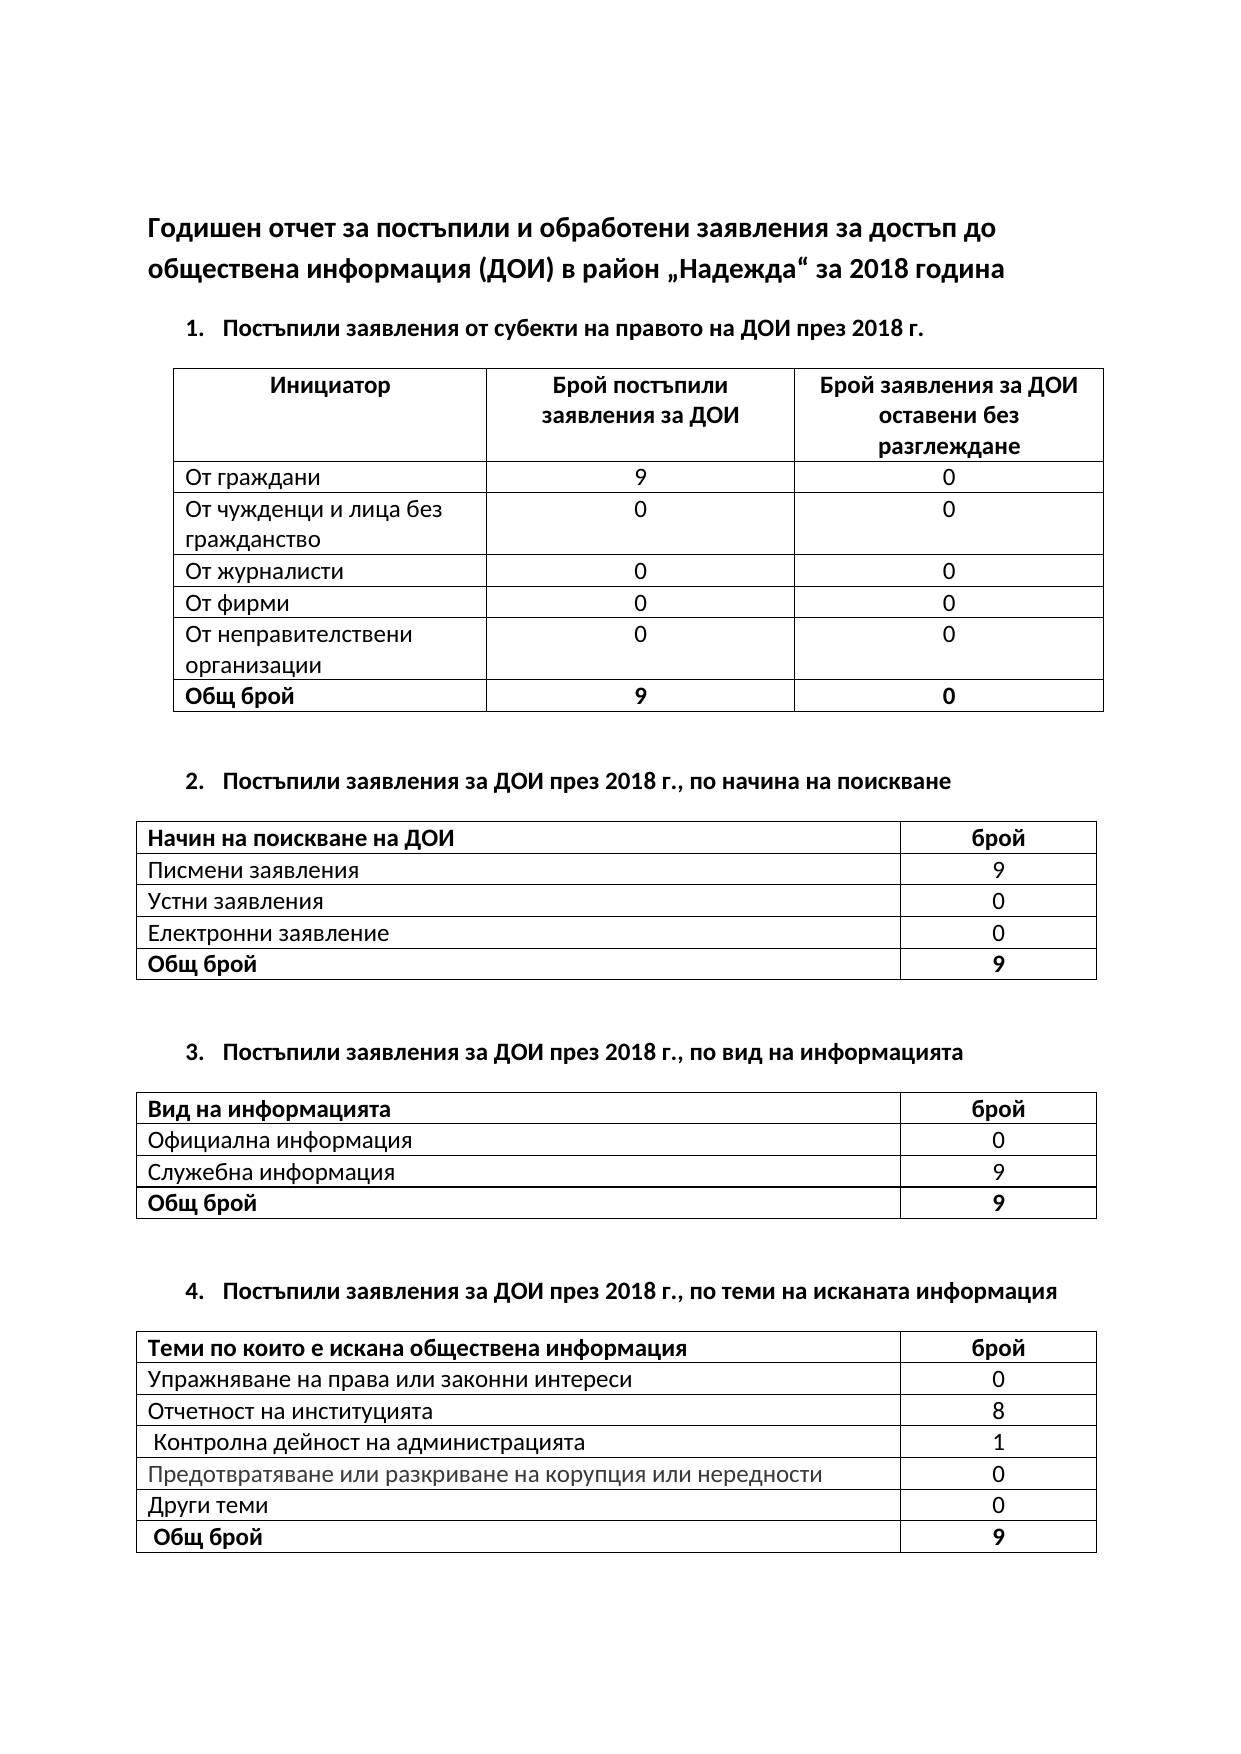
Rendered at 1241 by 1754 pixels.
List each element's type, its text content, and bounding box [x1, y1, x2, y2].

table_cell Отчетност на институцията [137, 1395, 900, 1425]
table_cell 9 [901, 949, 1096, 979]
table_cell 9 [487, 462, 794, 492]
list Постъпили заявления за ДОИ през 2018 г., по вид на информацията [185, 1036, 1093, 1066]
table_header брой [901, 1332, 1096, 1362]
table_cell 8 [901, 1395, 1096, 1425]
list Постъпили заявления за ДОИ през 2018 г., по теми на исканата информация [185, 1275, 1093, 1305]
table_cell 0 [795, 587, 1103, 617]
table_cell 0 [487, 555, 794, 586]
table_cell 1 [901, 1426, 1096, 1457]
table_cell 0 [487, 618, 794, 679]
table_cell От неправителствени организации [174, 618, 486, 679]
table_header Начин на поискване на ДОИ [137, 822, 900, 853]
table_cell От фирми [174, 587, 486, 617]
table_cell 0 [901, 1458, 1096, 1488]
table_header Теми по които е искана обществена информация [137, 1332, 900, 1362]
text Годишен отчет за постъпили и обработени заявления за достъп до обществена информация (ДОИ) в район „Надежда“ за 2018 година [148, 209, 1093, 286]
table_header Брой постъпили заявления за ДОИ [487, 369, 794, 461]
table_cell Официална информация [137, 1124, 900, 1155]
table_header брой [901, 822, 1096, 853]
table_cell Общ брой [137, 949, 900, 979]
table_cell От граждани [174, 462, 486, 492]
table_cell Служебна информация [137, 1156, 900, 1186]
table_cell Общ брой [137, 1521, 900, 1552]
table_cell От журналисти [174, 555, 486, 586]
table_cell 0 [901, 1124, 1096, 1155]
table_cell 0 [487, 493, 794, 554]
table_cell 0 [901, 1363, 1096, 1394]
table_cell 0 [487, 587, 794, 617]
table_cell 9 [901, 1521, 1096, 1552]
table_cell 0 [795, 555, 1103, 586]
table_cell 0 [795, 462, 1103, 492]
table_cell 9 [901, 854, 1096, 884]
table_header брой [901, 1093, 1096, 1123]
table_cell Устни заявления [137, 885, 900, 916]
table_cell 9 [487, 680, 794, 711]
table_cell 0 [901, 917, 1096, 947]
table_cell 0 [901, 885, 1096, 916]
table_header Вид на информацията [137, 1093, 900, 1123]
table_cell Предотвратяване или разкриване на корупция или нередности [137, 1458, 900, 1488]
table_cell Други теми [137, 1490, 900, 1520]
table_cell Писмени заявления [137, 854, 900, 884]
table_cell От чужденци и лица без гражданство [174, 493, 486, 554]
table_cell 0 [795, 680, 1103, 711]
table_cell 9 [901, 1188, 1096, 1218]
table_cell Контролна дейност на администрацията [137, 1426, 900, 1457]
table_cell Упражняване на права или законни интереси [137, 1363, 900, 1394]
list Постъпили заявления за ДОИ през 2018 г., по начина на поискване [185, 765, 1093, 796]
table_cell Общ брой [174, 680, 486, 711]
table_cell 9 [901, 1156, 1096, 1186]
list Постъпили заявления от субекти на правото на ДОИ през 2018 г. [185, 312, 1093, 343]
table_cell 0 [795, 493, 1103, 554]
table_cell Общ брой [137, 1188, 900, 1218]
table_cell 0 [795, 618, 1103, 679]
table_header Инициатор [174, 369, 486, 461]
table_cell 0 [901, 1490, 1096, 1520]
table_header Брой заявления за ДОИ оставени без разглеждане [795, 369, 1103, 461]
table_cell Електронни заявление [137, 917, 900, 947]
